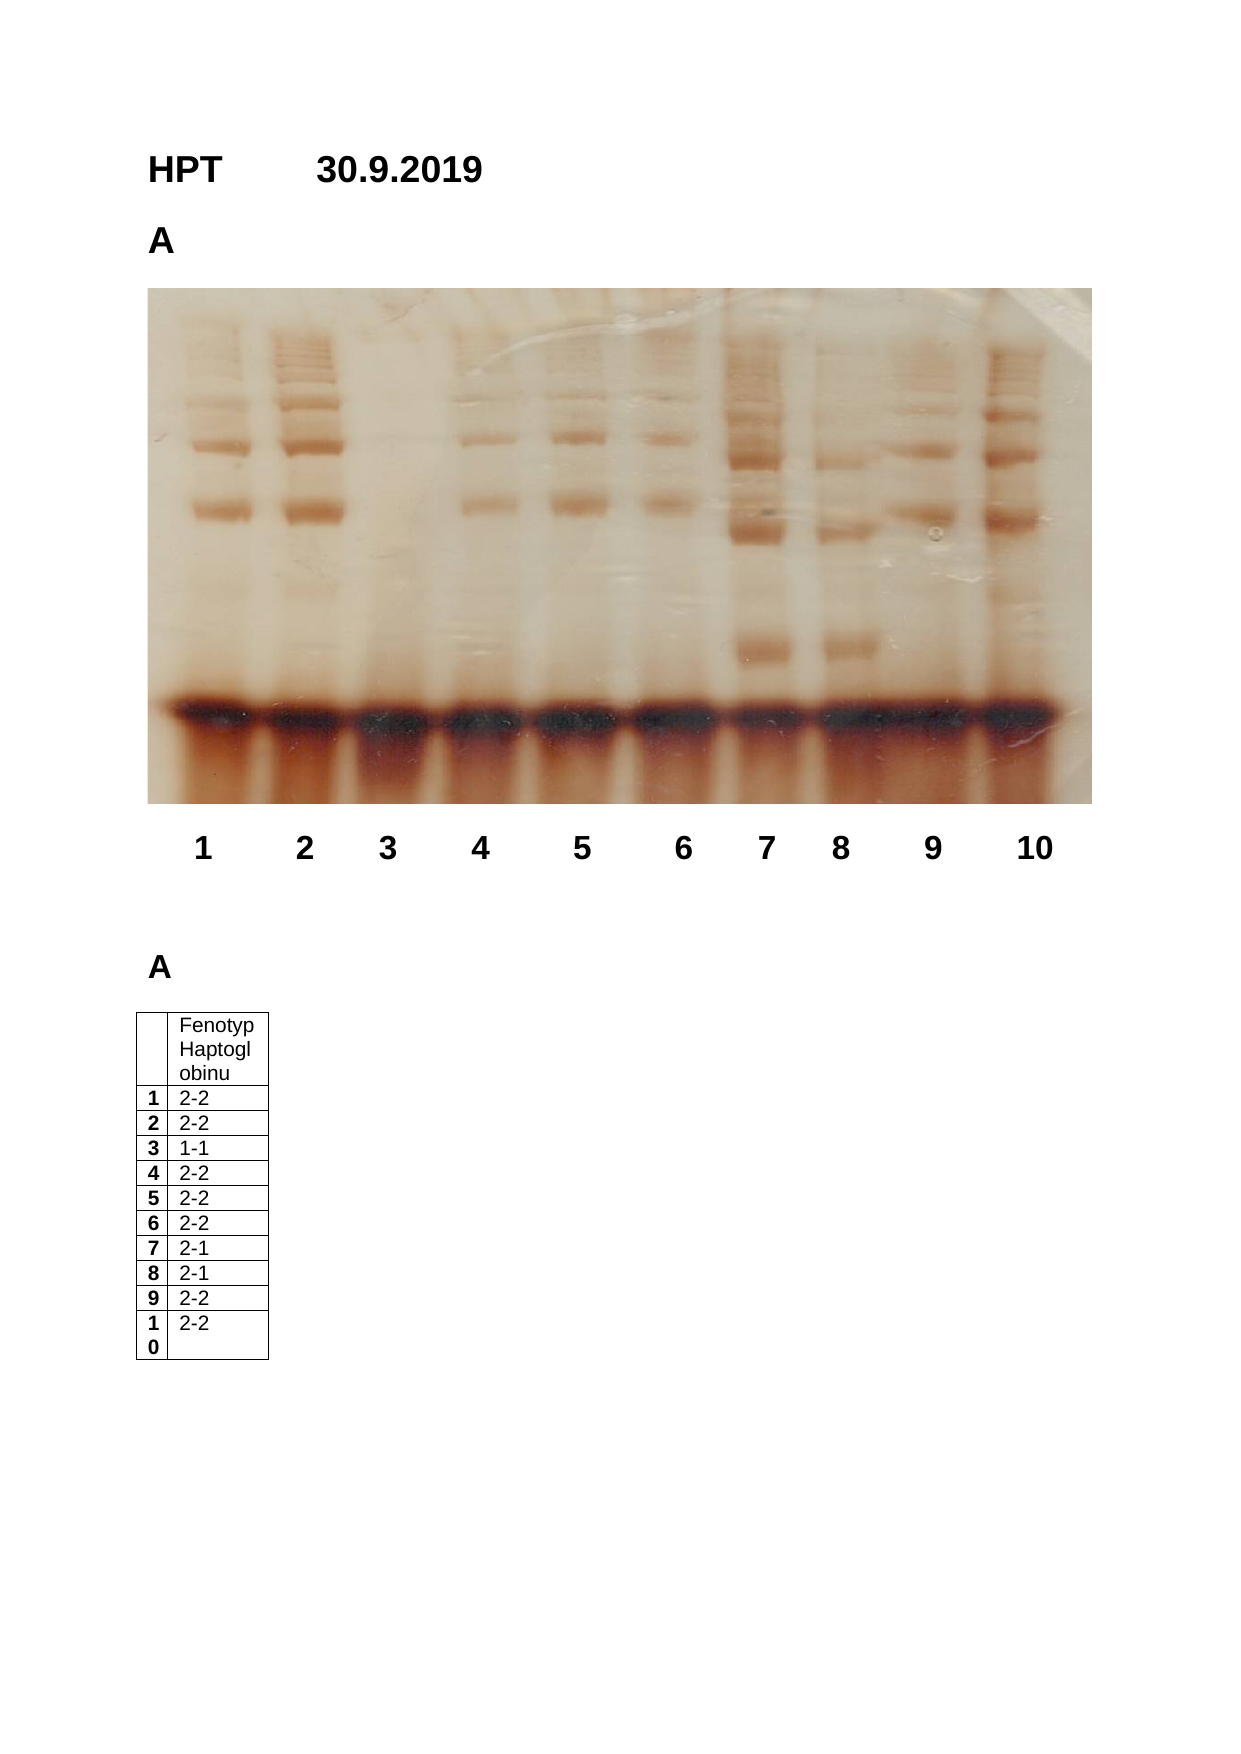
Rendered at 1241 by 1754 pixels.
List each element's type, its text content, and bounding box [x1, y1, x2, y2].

table_cell 2-2 [168, 1211, 268, 1235]
table_cell 5 [137, 1186, 167, 1210]
table_cell 2-2 [168, 1086, 268, 1110]
table_cell 4 [137, 1161, 167, 1185]
table_cell 6 [137, 1211, 167, 1235]
table_cell 3 [137, 1136, 167, 1160]
table_header Fenotyp Haptoglobinu [168, 1013, 268, 1085]
picture [147, 288, 1092, 804]
text HPT 30.9.2019 [148, 148, 1093, 191]
table_cell 1 [137, 1086, 167, 1110]
table_cell 7 [137, 1236, 167, 1260]
table_cell 2-2 [168, 1186, 268, 1210]
table_cell 2-1 [168, 1236, 268, 1260]
table_header [137, 1013, 167, 1085]
table_cell 2-2 [168, 1286, 268, 1310]
table_cell 2 [137, 1111, 167, 1135]
table_cell 2-1 [168, 1261, 268, 1285]
text A [148, 947, 1093, 986]
text 1 2 3 4 5 6 7 8 9 10 [148, 828, 1093, 867]
text A [148, 218, 1093, 261]
table_cell 10 [137, 1311, 167, 1359]
table_cell 9 [137, 1286, 167, 1310]
table_cell 2-2 [168, 1161, 268, 1185]
table_cell 1-1 [168, 1136, 268, 1160]
table_cell 2-2 [168, 1311, 268, 1359]
table_cell 2-2 [168, 1111, 268, 1135]
table_cell 8 [137, 1261, 167, 1285]
